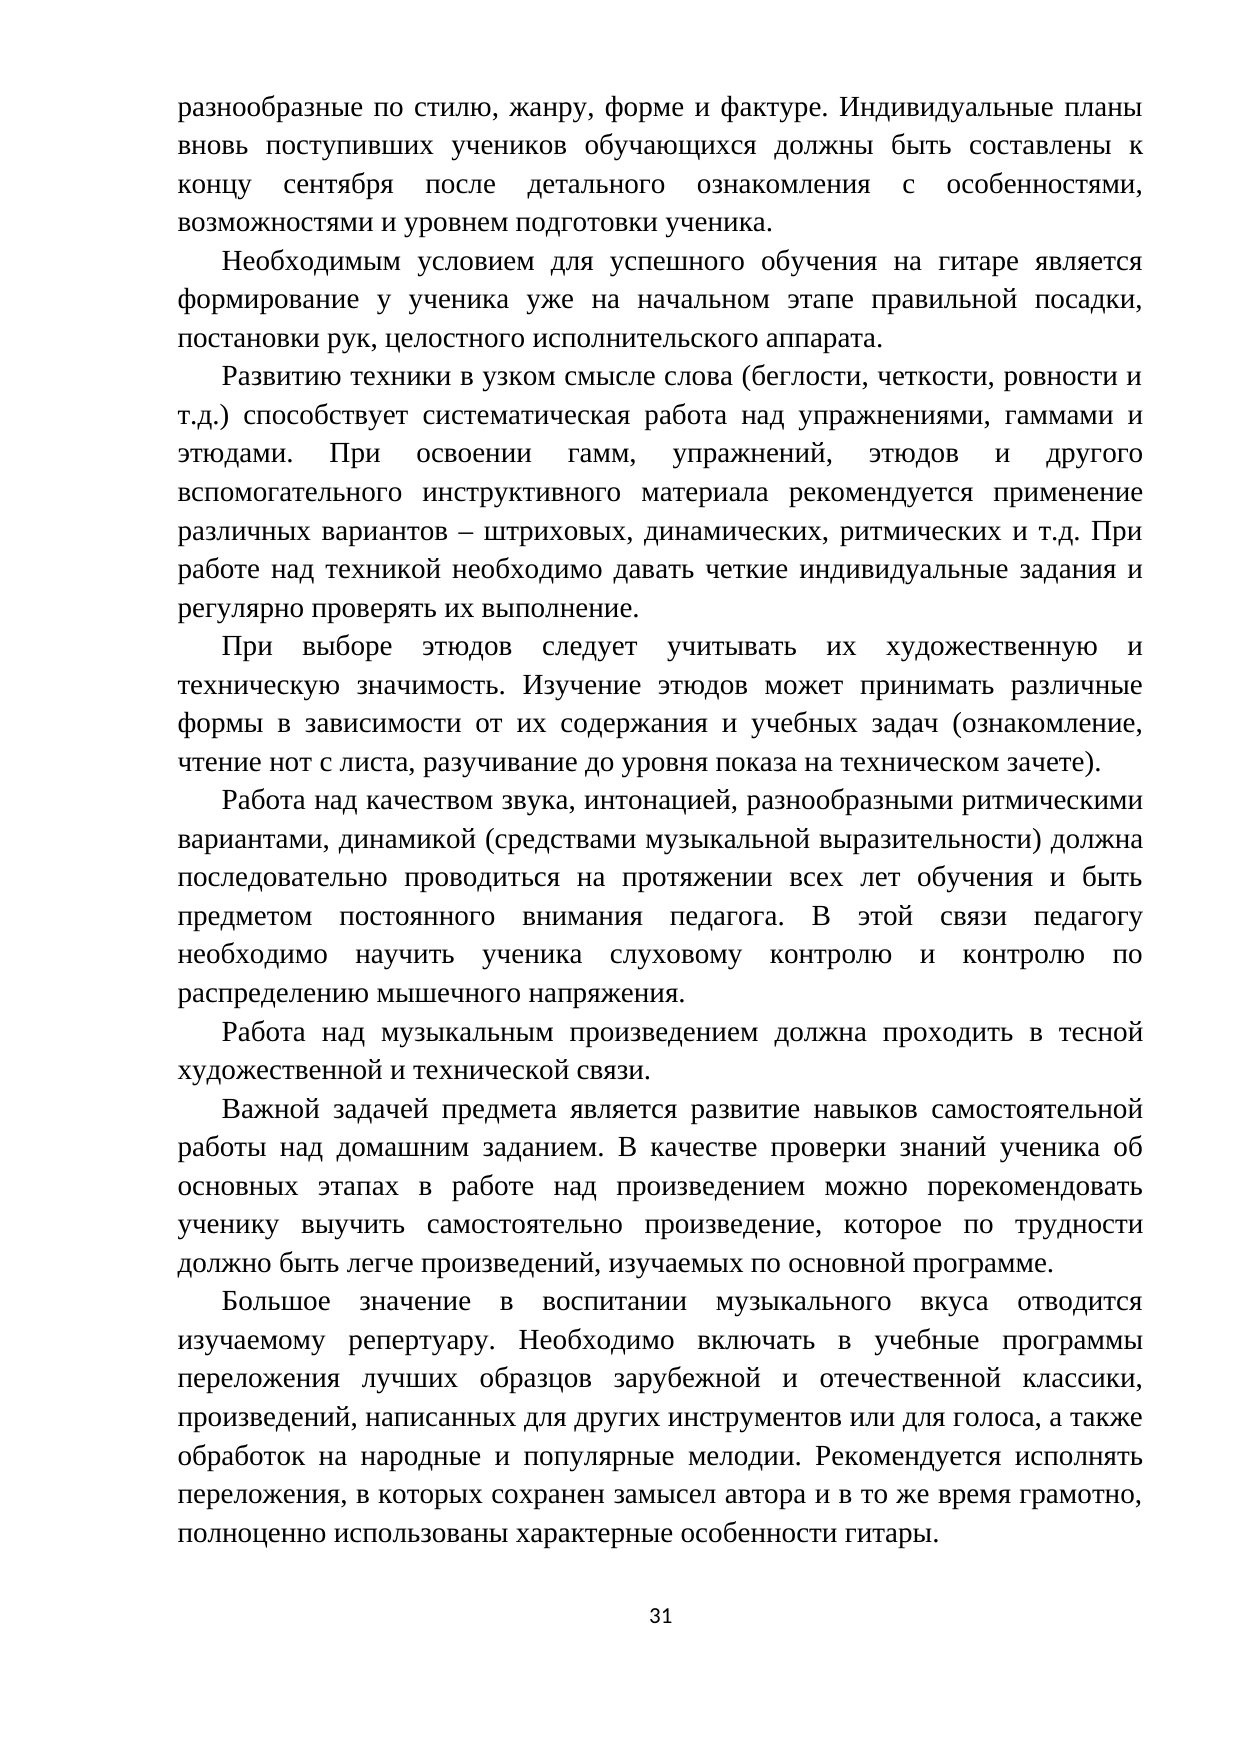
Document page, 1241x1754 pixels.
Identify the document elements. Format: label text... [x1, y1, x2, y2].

text При выборе этюдов следует учитывать их художественную и техническую значимость. Изучение этюдов может принимать различные формы в зависимости от их содержания и учебных задач (ознакомление, чтение нот с листа, разучивание до уровня показа на техническом зачете). [177, 628, 1144, 777]
text Развитию техники в узком смысле слова (беглости, четкости, ровности и т.д.) способствует систематическая работа над упражнениями, гаммами и этюдами. При освоении гамм, упражнений, этюдов и другого вспомогательного инструктивного материала рекомендуется применение различных вариантов – штриховых, динамических, ритмических и т.д. При работе над техникой необходимо давать четкие индивидуальные задания и регулярно проверять их выполнение. [177, 358, 1144, 623]
text Важной задачей предмета является развитие навыков самостоятельной работы над домашним заданием. В качестве проверки знаний ученика об основных этапах в работе над произведением можно порекомендовать ученику выучить самостоятельно произведение, которое по трудности должно быть легче произведений, изучаемых по основной программе. [177, 1091, 1144, 1278]
text Работа над качеством звука, интонацией, разнообразными ритмическими вариантами, динамикой (средствами музыкальной выразительности) должна последовательно проводиться на протяжении всех лет обучения и быть предметом постоянного внимания педагога. В этой связи педагогу необходимо научить ученика слуховому контролю и контролю по распределению мышечного напряжения. [177, 782, 1144, 1009]
text Работа над музыкальным произведением должна проходить в тесной художественной и технической связи. [177, 1014, 1144, 1086]
text Большое значение в воспитании музыкального вкуса отводится изучаемому репертуару. Необходимо включать в учебные программы переложения лучших образцов зарубежной и отечественной классики, произведений, написанных для других инструментов или для голоса, а также обработок на народные и популярные мелодии. Рекомендуется исполнять переложения, в которых сохранен замысел автора и в то же время грамотно, полноценно использованы характерные особенности гитары. [177, 1283, 1144, 1548]
text Необходимым условием для успешного обучения на гитаре является формирование у ученика уже на начальном этапе правильной посадки, постановки рук, целостного исполнительского аппарата. [177, 243, 1144, 353]
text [177, 89, 1144, 238]
